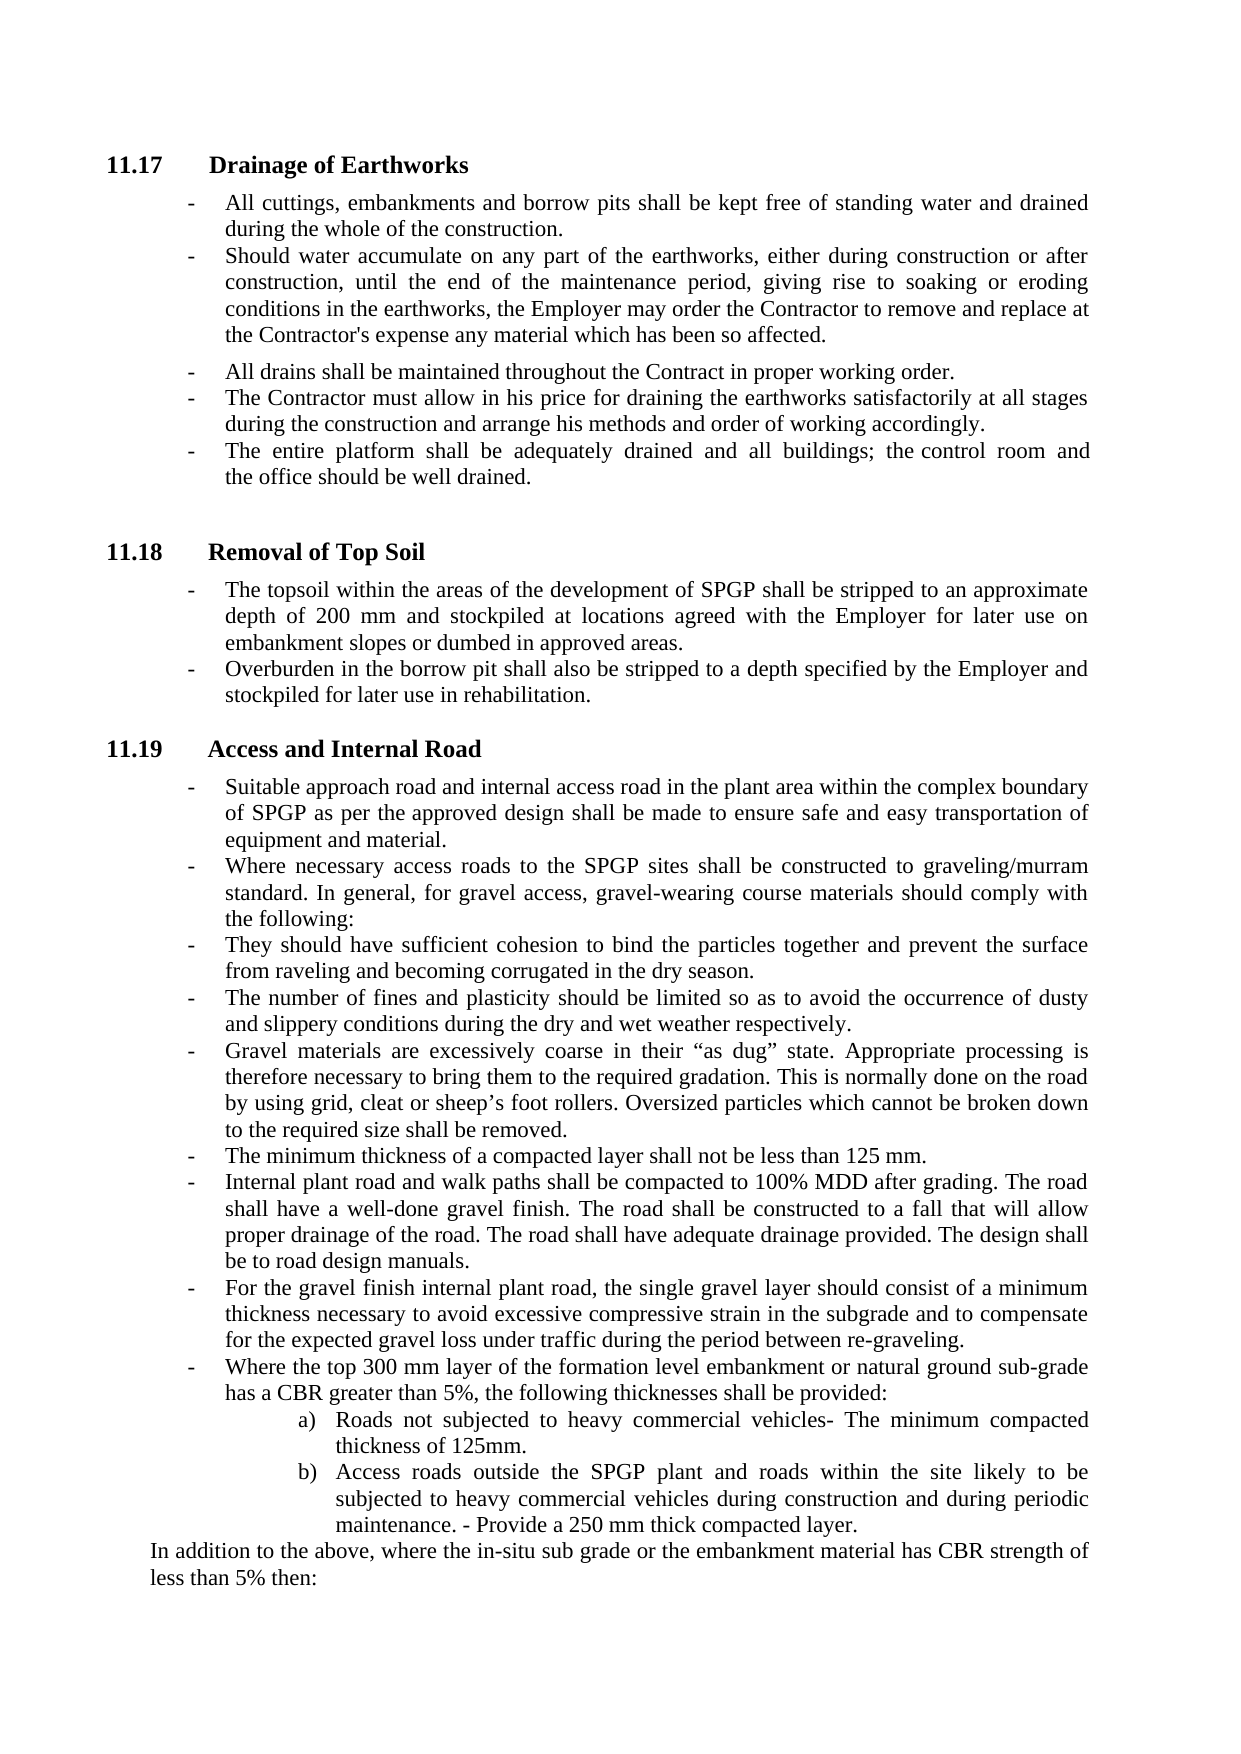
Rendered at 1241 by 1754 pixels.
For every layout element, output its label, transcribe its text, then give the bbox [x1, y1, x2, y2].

list The number of fines and plasticity should be limited so as to avoid the occurrence of dusty and slippery conditions during the dry and wet weather respectively. [187, 984, 1090, 1037]
list Overburden in the borrow pit shall also be stripped to a depth specified by the Employer and stockpiled for later use in rehabilitation. [187, 655, 1090, 708]
list The Contractor must allow in his price for draining the earthworks satisfactorily at all stages during the construction and arrange his methods and order of working accordingly. [187, 384, 1090, 437]
list Should water accumulate on any part of the earthworks, either during construction or after construction, until the end of the maintenance period, giving rise to soaking or eroding conditions in the earthworks, the Employer may order the Contractor to remove and replace at the Contractor's expense any material which has been so affected. [187, 242, 1090, 347]
list All drains shall be maintained throughout the Contract in proper working order. [187, 358, 1090, 384]
list For the gravel finish internal plant road, the single gravel layer should consist of a minimum thickness necessary to avoid excessive compressive strain in the subgrade and to compensate for the expected gravel loss under traffic during the period between re-graveling. [187, 1274, 1090, 1353]
list Drainage of Earthworks [106, 150, 1090, 179]
list Roads not subjected to heavy commercial vehicles- The minimum compacted thickness of 125mm. [298, 1406, 1090, 1458]
list Access and Internal Road [106, 734, 1090, 763]
text In addition to the above, where the in-situ sub grade or the embankment material has CBR strength of less than 5% then: [150, 1537, 1090, 1590]
list All cuttings, embankments and borrow pits shall be kept free of standing water and drained during the whole of the construction. [187, 189, 1090, 242]
list Gravel materials are excessively coarse in their “as dug” state. Appropriate processing is therefore necessary to bring them to the required gradation. This is normally done on the road by using grid, cleat or sheep’s foot rollers. Oversized particles which cannot be broken down to the required size shall be removed. [187, 1037, 1090, 1142]
list Where the top 300 mm layer of the formation level embankment or natural ground sub-grade has a CBR greater than 5%, the following thicknesses shall be provided: [187, 1353, 1090, 1406]
list Removal of Top Soil [106, 537, 1090, 565]
list The minimum thickness of a compacted layer shall not be less than 125 mm. [187, 1142, 1090, 1168]
list Where necessary access roads to the SPGP sites shall be constructed to graveling/murram standard. In general, for gravel access, gravel-wearing course materials should comply with the following: [187, 852, 1090, 931]
list Access roads outside the SPGP plant and roads within the site likely to be subjected to heavy commercial vehicles during construction and during periodic maintenance. - Provide a 250 mm thick compacted layer. [298, 1458, 1090, 1537]
list Internal plant road and walk paths shall be compacted to 100% MDD after grading. The road shall have a well-done gravel finish. The road shall be constructed to a fall that will allow proper drainage of the road. The road shall have adequate drainage provided. The design shall be to road design manuals. [187, 1168, 1090, 1274]
list Suitable approach road and internal access road in the plant area within the complex boundary of SPGP as per the approved design shall be made to ensure safe and easy transportation of equipment and material. [187, 773, 1090, 852]
list The topsoil within the areas of the development of SPGP shall be stripped to an approximate depth of 200 mm and stockpiled at locations agreed with the Employer for later use on embankment slopes or dumbed in approved areas. [187, 576, 1090, 655]
list The entire platform shall be adequately drained and all buildings; the control room and the office should be well drained. [187, 437, 1090, 489]
list They should have sufficient cohesion to bind the particles together and prevent the surface from raveling and becoming corrugated in the dry season. [187, 931, 1090, 984]
